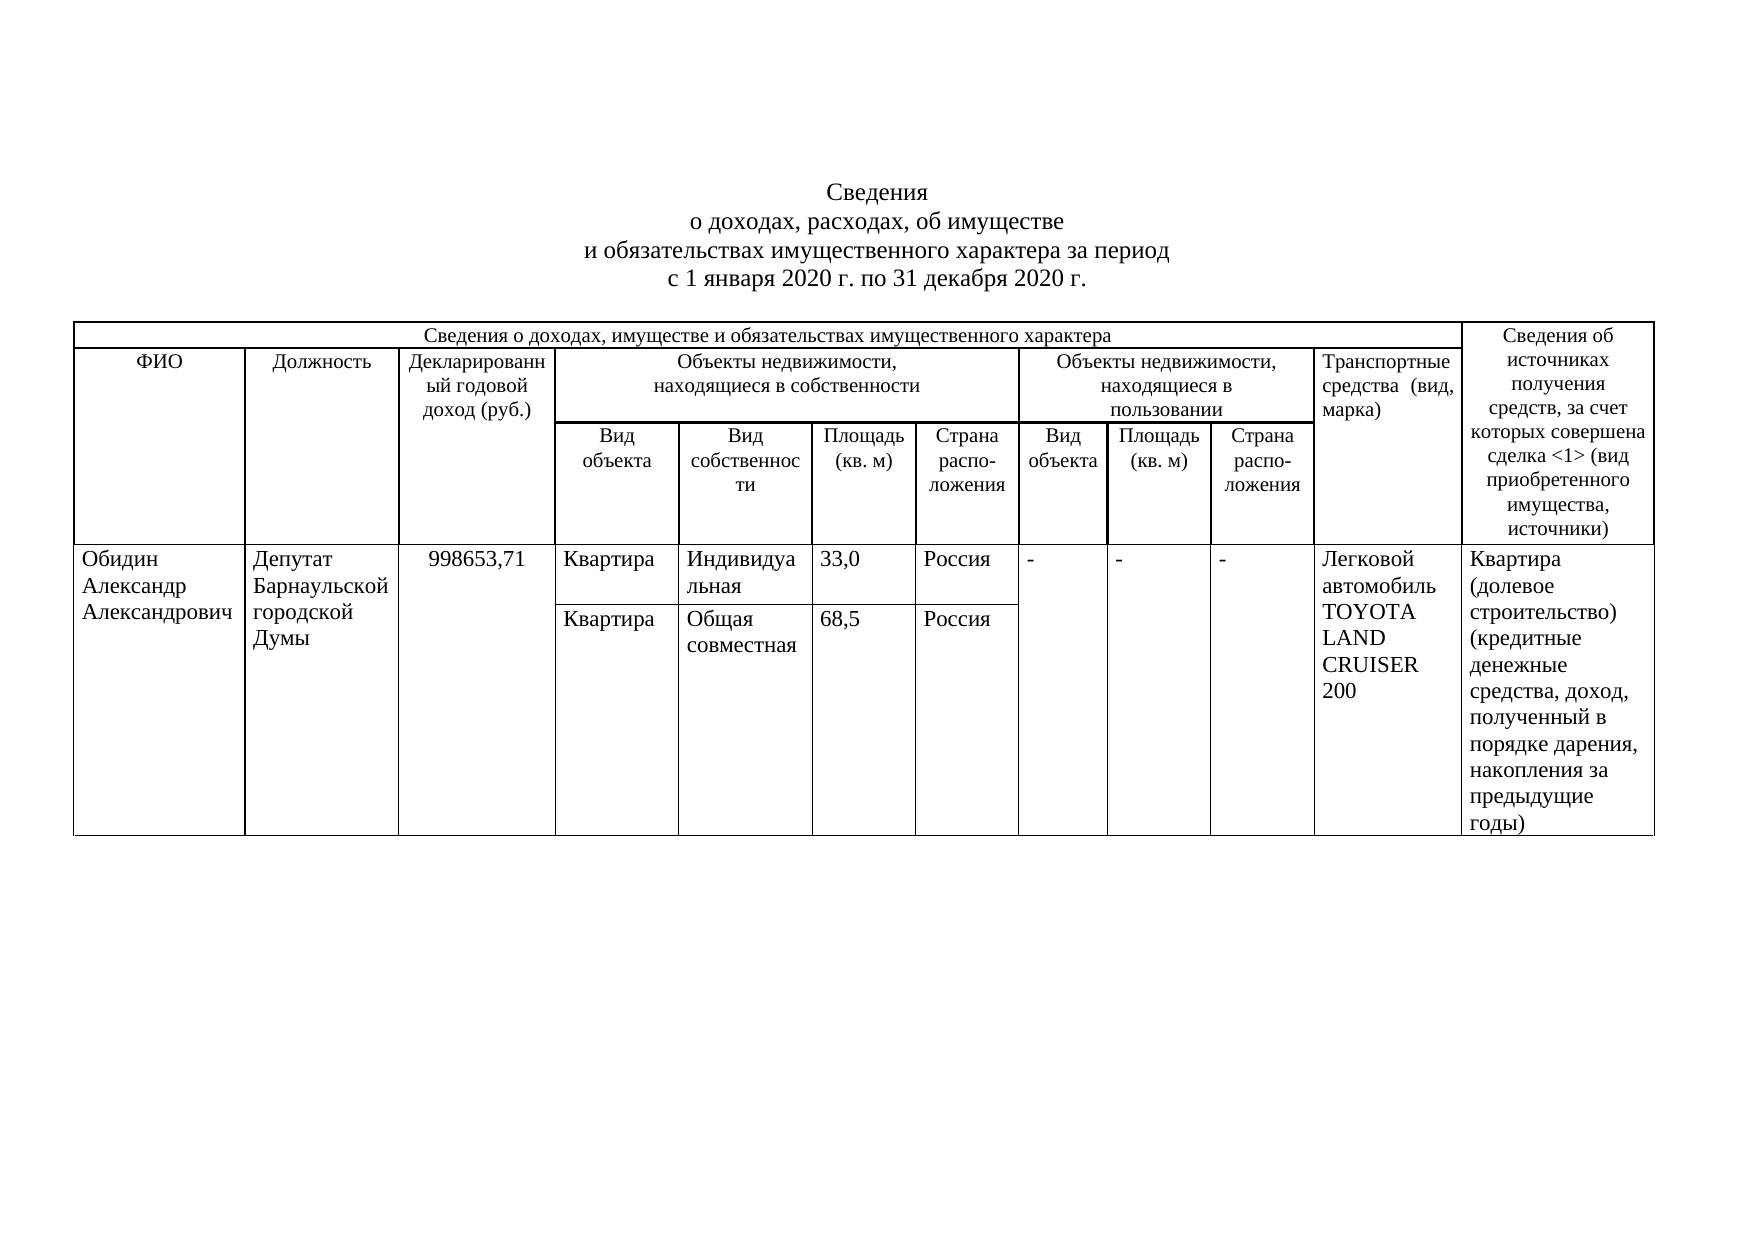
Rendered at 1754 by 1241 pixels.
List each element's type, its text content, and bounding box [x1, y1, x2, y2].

table_cell Россия [916, 605, 1018, 835]
table_cell Квартира [556, 545, 678, 603]
text Сведения [118, 177, 1636, 206]
table_cell ФИО [75, 349, 244, 544]
text и обязательствах имущественного характера за период [118, 235, 1636, 263]
table_cell Транспортные средства (вид, марка) [1315, 349, 1461, 544]
table_header Сведения о доходах, имуществе и обязательствах имущественного характера [75, 323, 1461, 347]
text с 1 января 2020 г. по 31 декабря 2020 г. [118, 263, 1636, 292]
table_cell Общая совместная [679, 605, 812, 835]
table_cell - [1019, 545, 1107, 835]
table_cell Вид объекта [556, 424, 678, 544]
table_cell 998653,71 [399, 545, 555, 835]
table_header Сведения об источниках получения средств, за счет которых совершена сделка <1> (вид приобретенного имущества, источники) [1463, 323, 1653, 544]
table_cell - [1211, 545, 1314, 835]
table_cell Россия [916, 545, 1018, 603]
table_cell 68,5 [813, 605, 915, 835]
table_cell Объекты недвижимости, находящиеся в собственности [556, 349, 1018, 421]
table_cell Квартира (долевое строительство) (кредитные денежные средства, доход, полученный в порядке дарения, накопления за предыдущие годы) [1462, 545, 1654, 835]
table_cell Депутат Барнаульской городской Думы [246, 545, 398, 835]
text о доходах, расходах, об имуществе [118, 206, 1636, 235]
table_cell Легковой автомобиль TOYOTA LAND CRUISER 200 [1315, 545, 1461, 835]
table_cell Обидин Александр Александрович [74, 545, 244, 835]
table_cell Должность [246, 349, 398, 544]
table_cell Индивидуальная [679, 545, 812, 603]
table_cell Площадь (кв. м) [813, 424, 915, 544]
table_cell Квартира [556, 605, 678, 835]
table_cell Страна распо- ложения [1212, 424, 1313, 544]
table_cell Вид собственности [680, 424, 811, 544]
table_cell Объекты недвижимости, находящиеся в пользовании [1020, 349, 1313, 421]
table_cell Декларированный годовой доход (руб.) [400, 349, 554, 544]
table_cell 33,0 [813, 545, 915, 603]
table_cell Страна распо- ложения [917, 424, 1018, 544]
table_cell - [1108, 545, 1210, 835]
table_cell Вид объекта [1020, 424, 1106, 544]
table_cell Площадь (кв. м) [1109, 424, 1210, 544]
